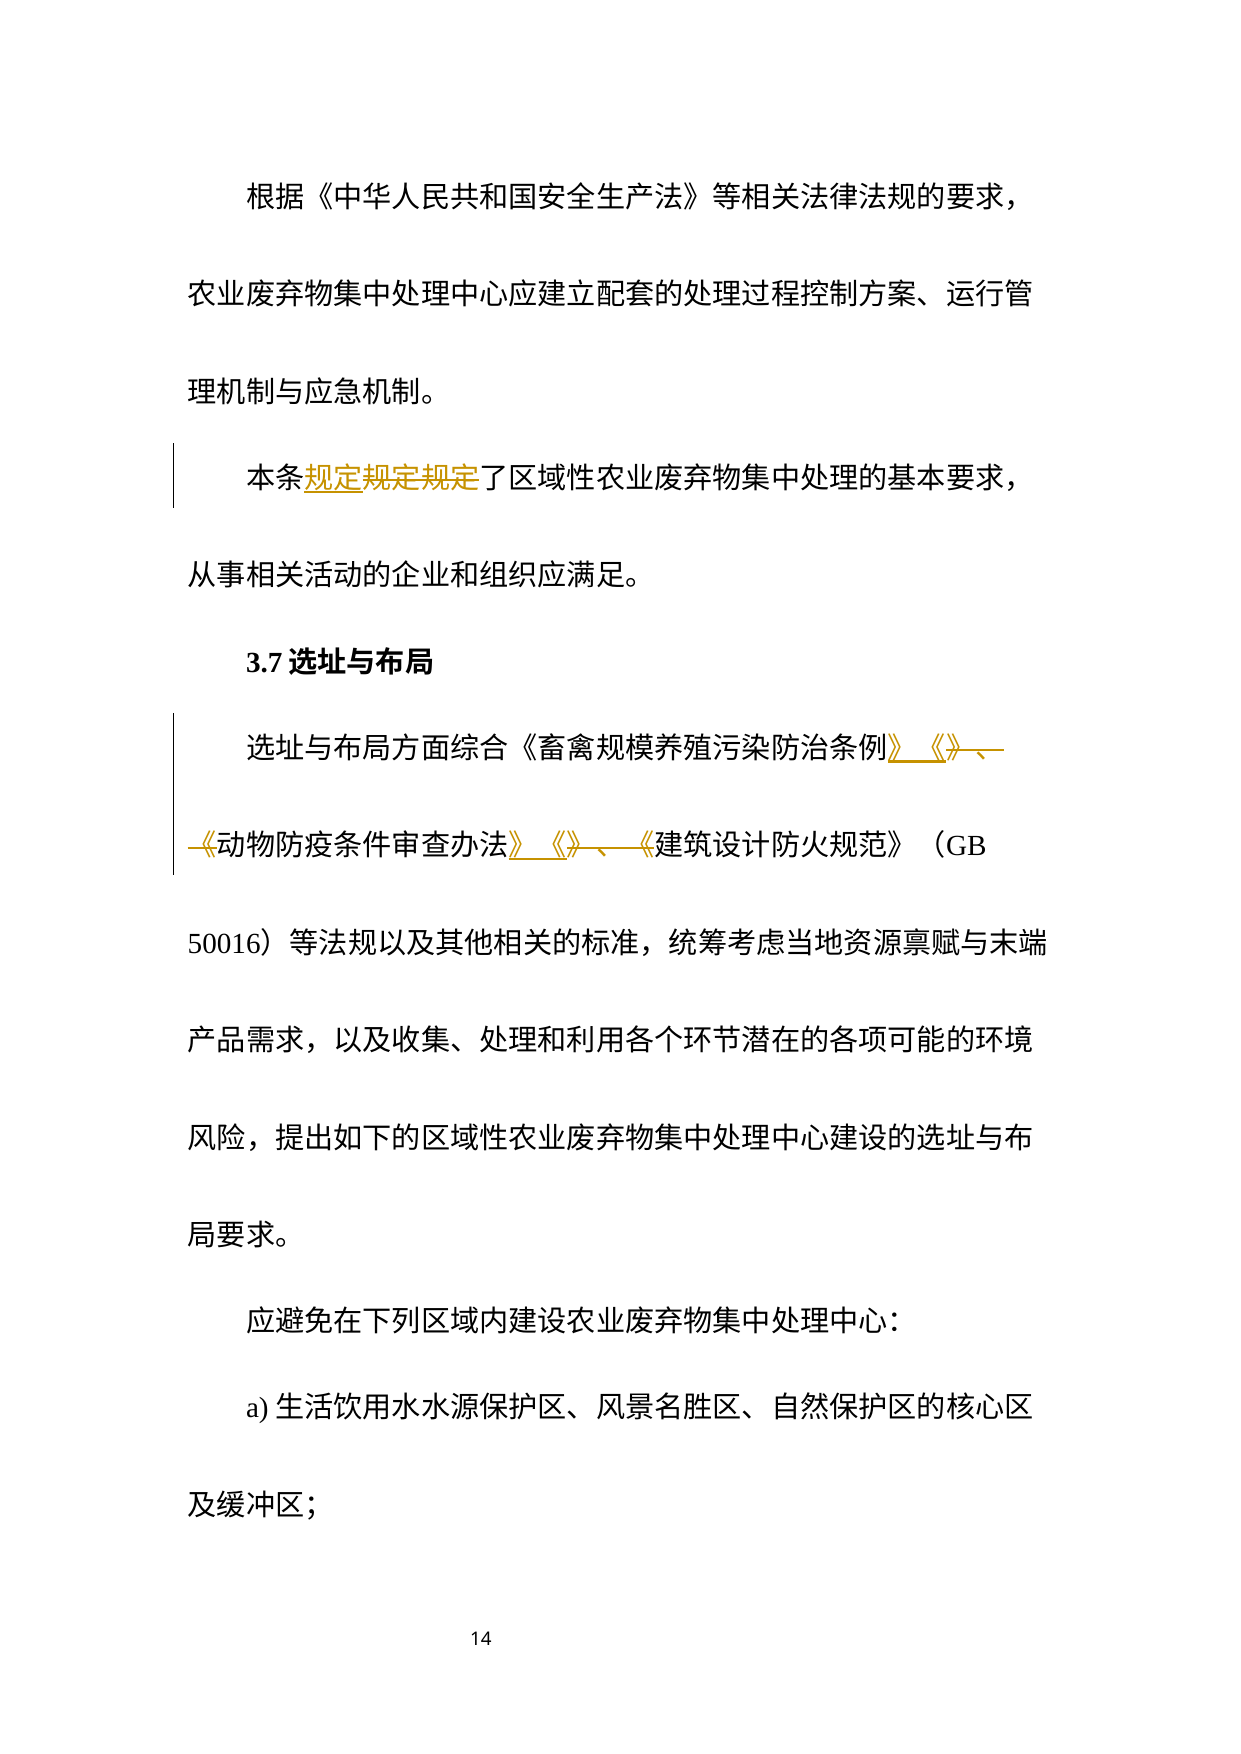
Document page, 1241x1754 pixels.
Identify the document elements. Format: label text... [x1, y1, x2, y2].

text 本条了区域性农业废弃物集中处理的基本要求，从事相关活动的企业和组织应满足。 [187, 443, 1053, 606]
text 应避免在下列区域内建设农业废弃物集中处理中心： [187, 1287, 1053, 1352]
text a) 生活饮用水水源保护区、风景名胜区、自然保护区的核心区及缓冲区； [187, 1373, 1053, 1535]
text 根据《中华人民共和国安全生产法》等相关法律法规的要求，农业废弃物集中处理中心应建立配套的处理过程控制方案、运行管理机制与应急机制。 [187, 162, 1053, 422]
text 3.7选址与布局 [187, 627, 1053, 692]
text 选址与布局方面综合《畜禽规模养殖污染防治条例动物防疫条件审查办法建筑设计防火规范》（GB 50016）等法规以及其他相关的标准，统筹考虑当地资源禀赋与末端产品需求，以及收集、处理和利用各个环节潜在的各项可能的环境风险，提出如下的区域性农业废弃物集中处理中心建设的选址与布局要求。 [187, 713, 1053, 1265]
